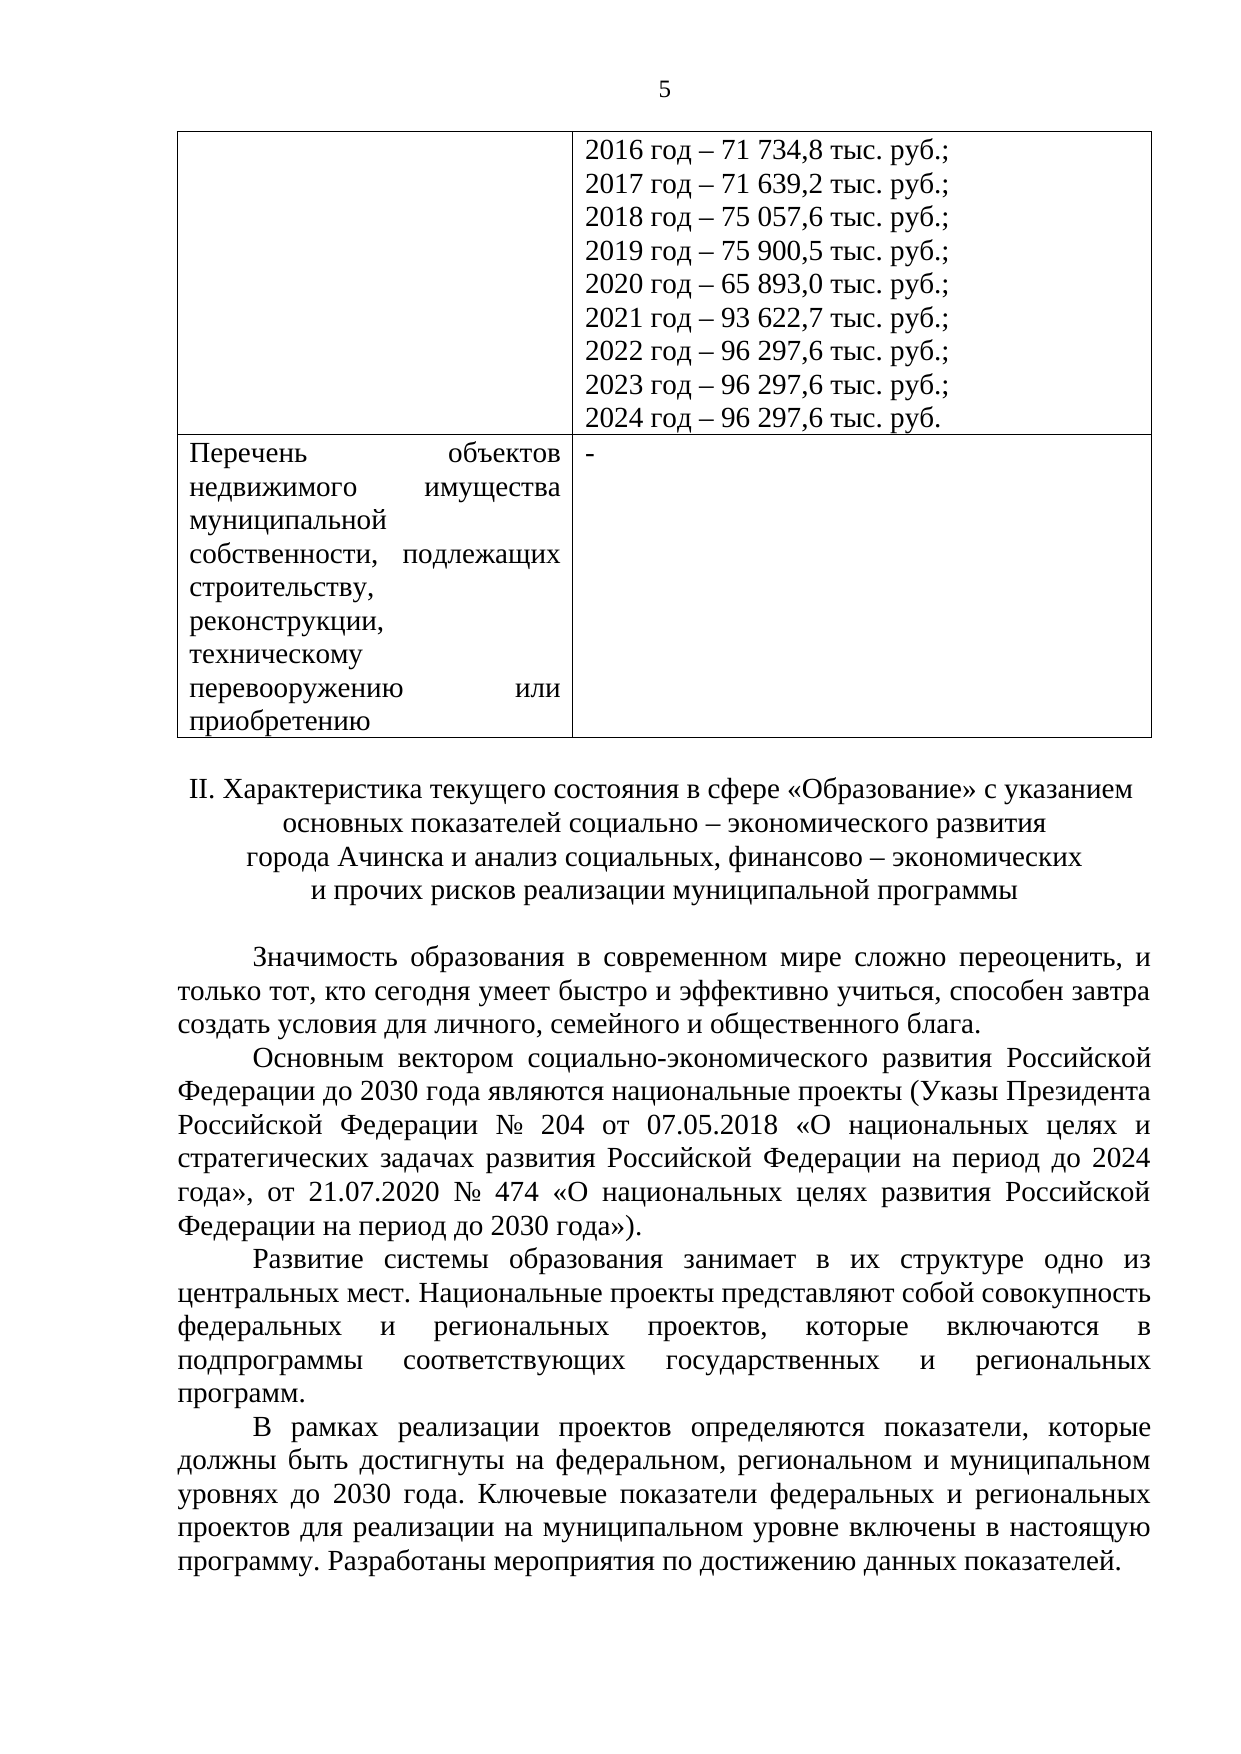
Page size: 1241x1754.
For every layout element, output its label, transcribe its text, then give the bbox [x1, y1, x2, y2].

text Основным вектором социально-экономического развития Российской Федерации до 2030 года являются национальные проекты (Указы Президента Российской Федерации № 204 от 07.05.2018 «О национальных целях и стратегических задачах развития Российской Федерации на период до 2024 года», от 21.07.2020 № 474 «О национальных целях развития Российской Федерации на период до 2030 года»). [177, 1040, 1152, 1241]
table_cell - [573, 435, 1151, 737]
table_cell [573, 132, 1151, 434]
text Развитие системы образования занимает в их структуре одно из центральных мест. Национальные проекты представляют собой совокупность федеральных и региональных проектов, которые включаются в подпрограммы соответствующих государственных и региональных программ. [177, 1241, 1152, 1409]
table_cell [178, 132, 572, 434]
table_cell Перечень объектов недвижимого имущества муниципальной собственности, подлежащих строительству, реконструкции, техническому перевооружению или приобретению [178, 435, 572, 737]
text II. Характеристика текущего состояния в сфере «Образование» с указанием основных показателей социально – экономического развития города Ачинска и анализ социальных, финансово – экономических и прочих рисков реализации муниципальной программы [177, 772, 1152, 906]
text Значимость образования в современном мире сложно переоценить, и только тот, кто сегодня умеет быстро и эффективно учиться, способен завтра создать условия для личного, семейного и общественного блага. [177, 939, 1152, 1040]
text В рамках реализации проектов определяются показатели, которые должны быть достигнуты на федеральном, региональном и муниципальном уровнях до 2030 года. Ключевые показатели федеральных и региональных проектов для реализации на муниципальном уровне включены в настоящую программу. Разработаны мероприятия по достижению данных показателей. [177, 1409, 1152, 1577]
